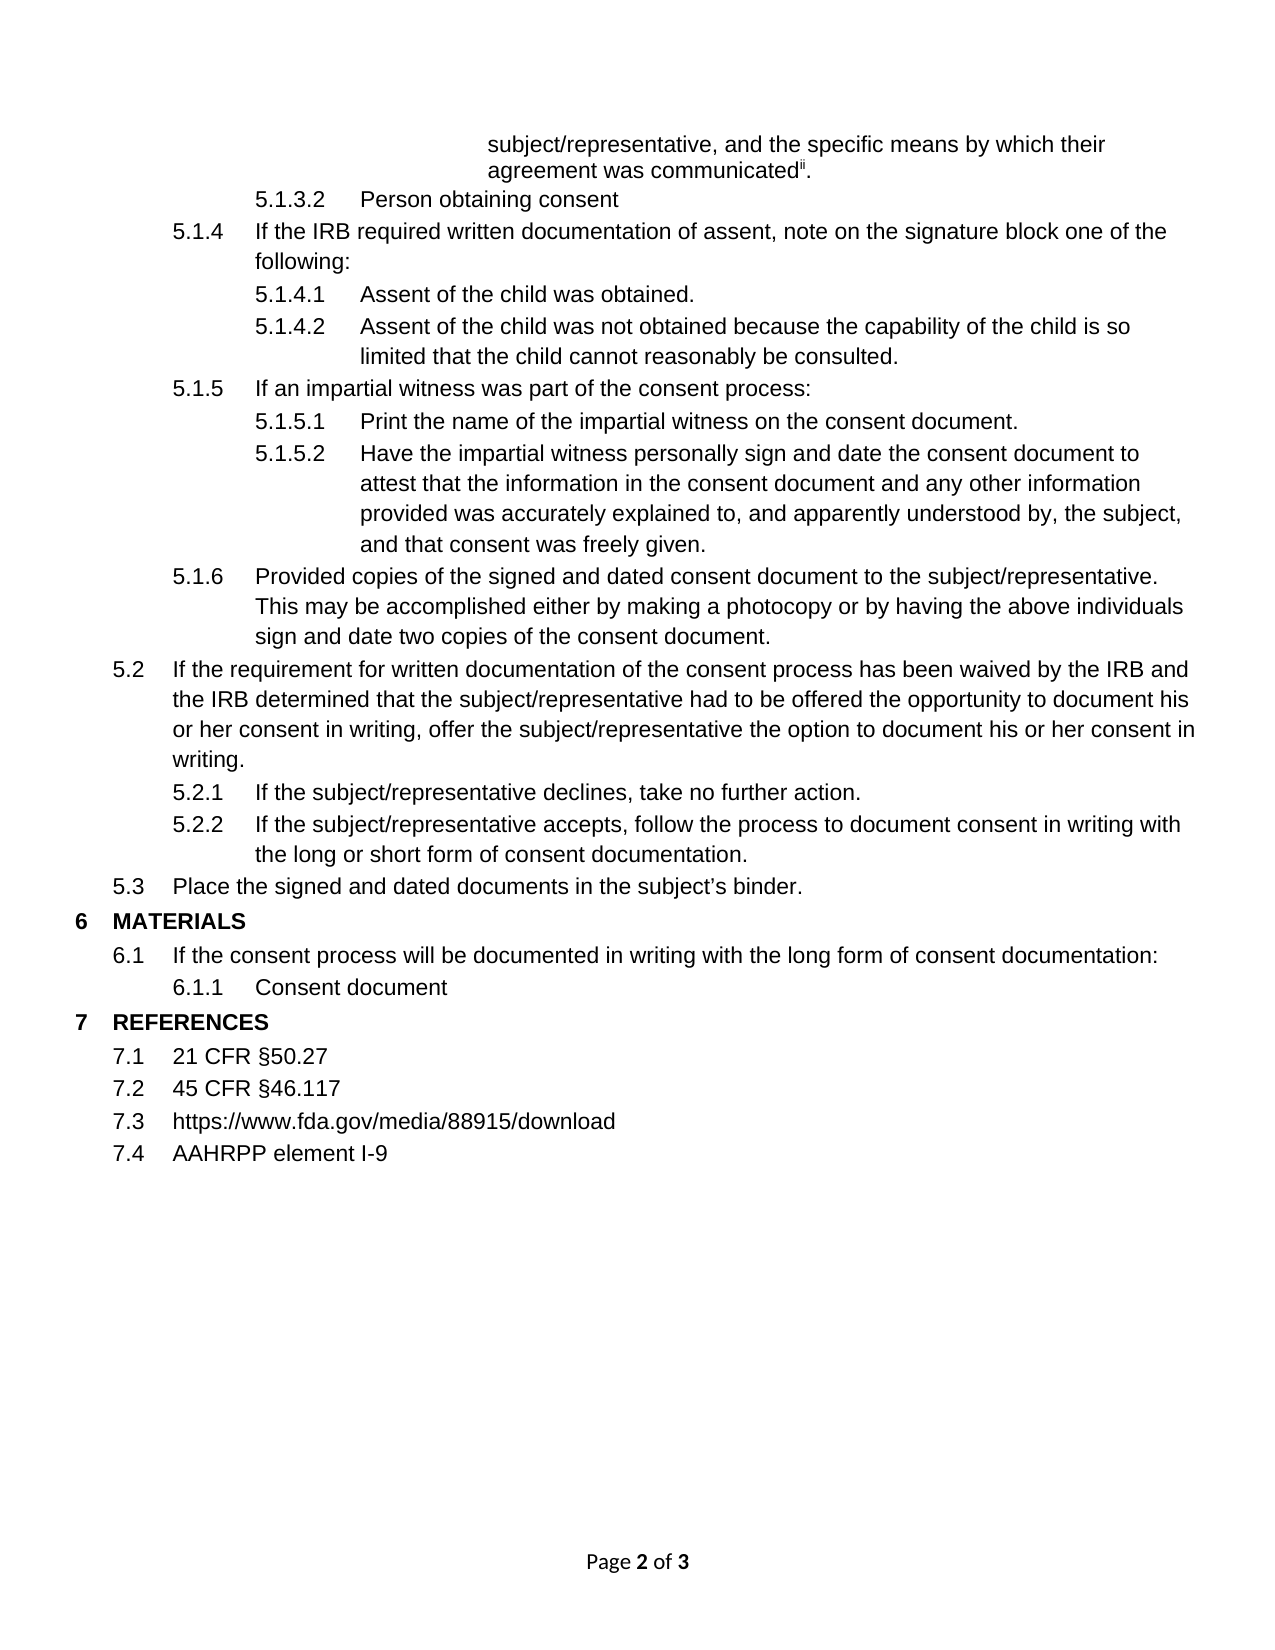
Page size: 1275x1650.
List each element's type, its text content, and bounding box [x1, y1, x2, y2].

text Assent of the child was not obtained because the capability of the child is so limited that the child cannot reasonably be consulted. [255, 313, 1200, 369]
text If the consent process will be documented in writing with the long form of consent documentation: [112, 942, 1200, 968]
text If the IRB required written documentation of assent, note on the signature block one of the following: [172, 218, 1200, 275]
text AAHRPP element I-9 [112, 1140, 1200, 1166]
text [360, 131, 1200, 184]
text REFERENCES [75, 1009, 1200, 1035]
text 21 CFR §50.27 [112, 1043, 1200, 1069]
text If an impartial witness was part of the consent process: [172, 375, 1200, 402]
text 45 CFR §46.117 [112, 1075, 1200, 1102]
text Have the impartial witness personally sign and date the consent document to attest that the information in the consent document and any other information provided was accurately explained to, and apparently understood by, the subject, and that consent was freely given. [255, 440, 1200, 557]
text Place the signed and dated documents in the subject’s binder. [112, 873, 1200, 900]
text If the requirement for written documentation of the consent process has been waived by the IRB and the IRB determined that the subject/representative had to be offered the opportunity to document his or her consent in writing, offer the subject/representative the option to document his or her consent in writing. [112, 656, 1200, 773]
text Consent document [172, 974, 1200, 1001]
text If the subject/representative declines, take no further action. [172, 778, 1200, 805]
text Assent of the child was obtained. [255, 281, 1200, 307]
text https://www.fda.gov/media/88915/download [112, 1108, 1200, 1134]
text Provided copies of the signed and dated consent document to the subject/representative. This may be accomplished either by making a photocopy or by having the above individuals sign and date two copies of the consent document. [172, 563, 1200, 650]
text Person obtaining consent [255, 186, 1200, 212]
text Print the name of the impartial witness on the consent document. [255, 408, 1200, 434]
text MATERIALS [75, 908, 1200, 934]
text If the subject/representative accepts, follow the process to document consent in writing with the long or short form of consent documentation. [172, 811, 1200, 867]
